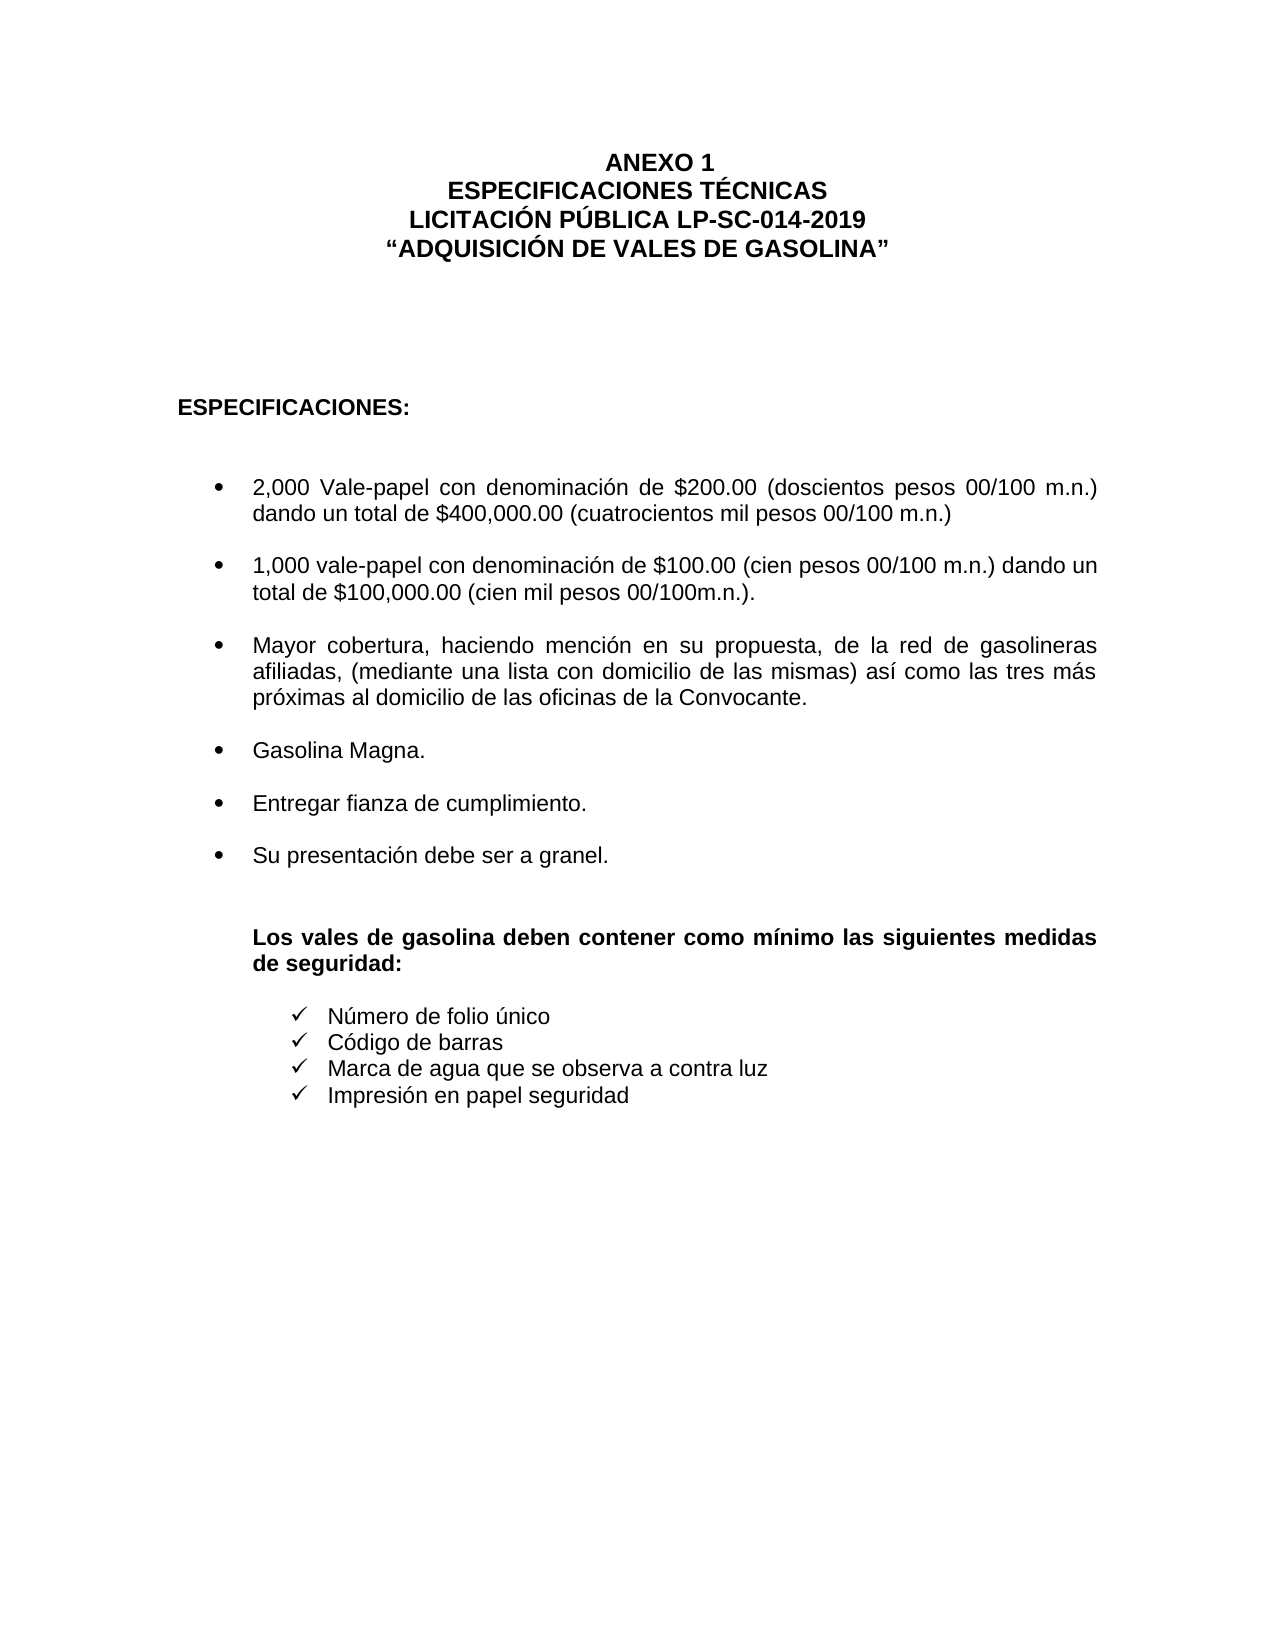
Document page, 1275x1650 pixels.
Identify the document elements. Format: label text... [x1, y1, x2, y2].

list Marca de agua que se observa a contra luz [290, 1055, 1098, 1082]
list 2,000 Vale-papel con denominación de $200.00 (doscientos pesos 00/100 m.n.) dando un total de $400,000.00 (cuatrocientos mil pesos 00/100 m.n.) [215, 473, 1098, 526]
text “ADQUISICIÓN DE VALES DE GASOLINA” [177, 234, 1098, 263]
text ANEXO 1 [222, 148, 1098, 176]
list Gasolina Magna. [215, 737, 1098, 763]
list Los vales de gasolina deben contener como mínimo las siguientes medidas de seguridad: [252, 923, 1098, 976]
list Entregar fianza de cumplimiento. [215, 790, 1098, 816]
list Mayor cobertura, haciendo mención en su propuesta, de la red de gasolineras afiliadas, (mediante una lista con domicilio de las mismas) así como las tres más próximas al domicilio de las oficinas de la Convocante. [215, 632, 1098, 711]
list Número de folio único [290, 1003, 1098, 1029]
list Impresión en papel seguridad [290, 1082, 1098, 1108]
text ESPECIFICACIONES: [177, 394, 1098, 421]
text LICITACIÓN PÚBLICA LP-SC-014-2019 [177, 205, 1098, 234]
list Su presentación debe ser a granel. [215, 842, 1098, 869]
text ESPECIFICACIONES TÉCNICAS [177, 176, 1098, 205]
list 1,000 vale-papel con denominación de $100.00 (cien pesos 00/100 m.n.) dando un total de $100,000.00 (cien mil pesos 00/100m.n.). [215, 552, 1098, 605]
list Código de barras [290, 1029, 1098, 1055]
